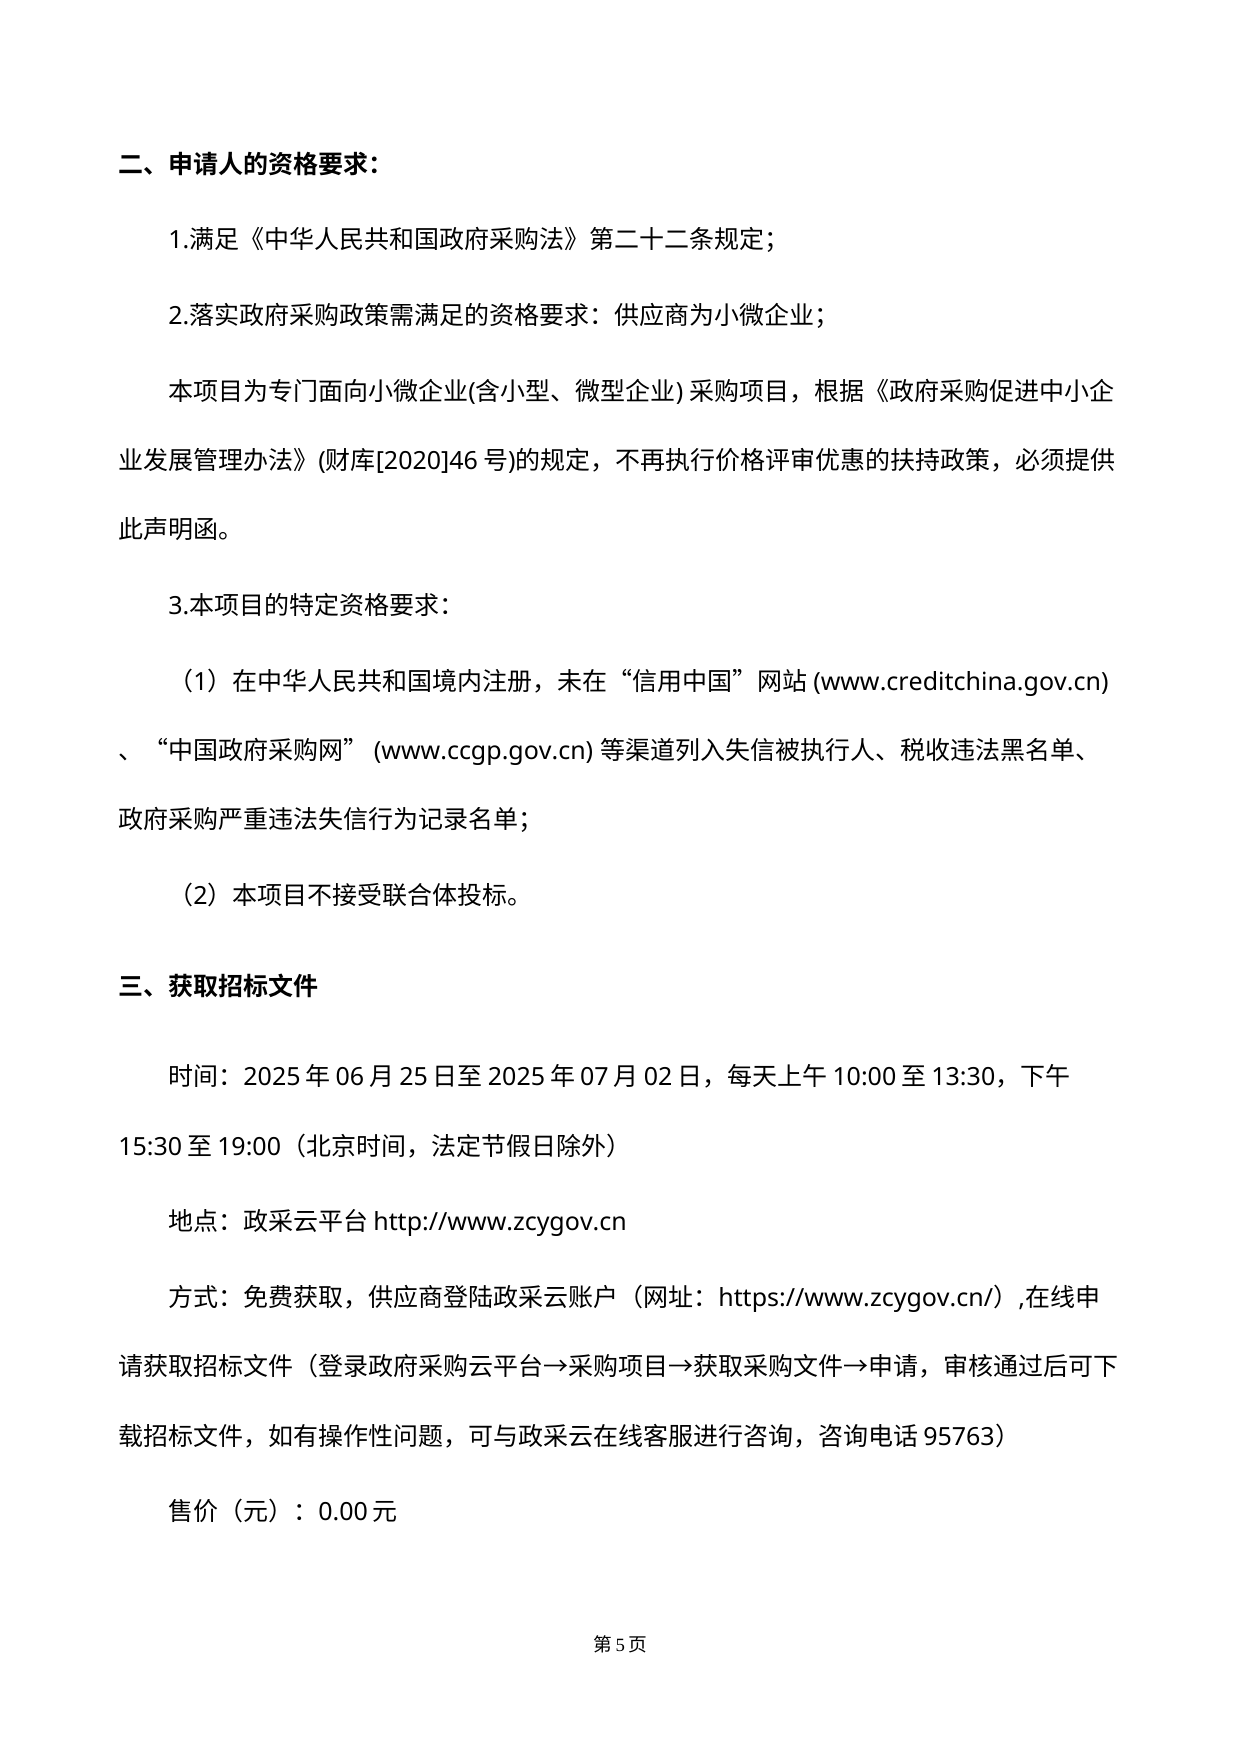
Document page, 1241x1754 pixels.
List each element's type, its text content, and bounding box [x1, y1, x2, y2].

text 方式：免费获取，供应商登陆政采云账户（网址：https://www.zcygov.cn/）,在线申请获取招标文件（登录政府采购云平台→采购项目→获取采购文件→申请，审核通过后可下载招标文件，如有操作性问题，可与政采云在线客服进行咨询，咨询电话95763） [118, 1261, 1122, 1469]
text 3.本项目的特定资格要求： [118, 569, 1122, 638]
text 三、获取招标文件 [118, 950, 1122, 1019]
text （1）在中华人民共和国境内注册，未在“信用中国”网站 (www.creditchina.gov.cn) 、“中国政府采购网” (www.ccgp.gov.cn) 等渠道列入失信被执行人、税收违法黑名单、政府采购严重违法失信行为记录名单； [118, 645, 1122, 853]
text （2）本项目不接受联合体投标。 [118, 859, 1122, 928]
text 二、申请人的资格要求： [118, 128, 1122, 197]
text 时间：2025年06月25日至2025年07月02日，每天上午10:00至13:30，下午15:30至19:00（北京时间，法定节假日除外） [118, 1040, 1122, 1179]
text 1.满足《中华人民共和国政府采购法》第二十二条规定； [118, 203, 1122, 273]
text 2.落实政府采购政策需满足的资格要求：供应商为小微企业； [118, 279, 1122, 348]
text 本项目为专门面向小微企业(含小型、微型企业) 采购项目，根据《政府采购促进中小企业发展管理办法》(财库[2020]46号)的规定，不再执行价格评审优惠的扶持政策，必须提供此声明函。 [118, 355, 1122, 563]
text 售价（元）：0.00元 [118, 1475, 1122, 1545]
text 地点：政采云平台http://www.zcygov.cn [118, 1185, 1122, 1255]
